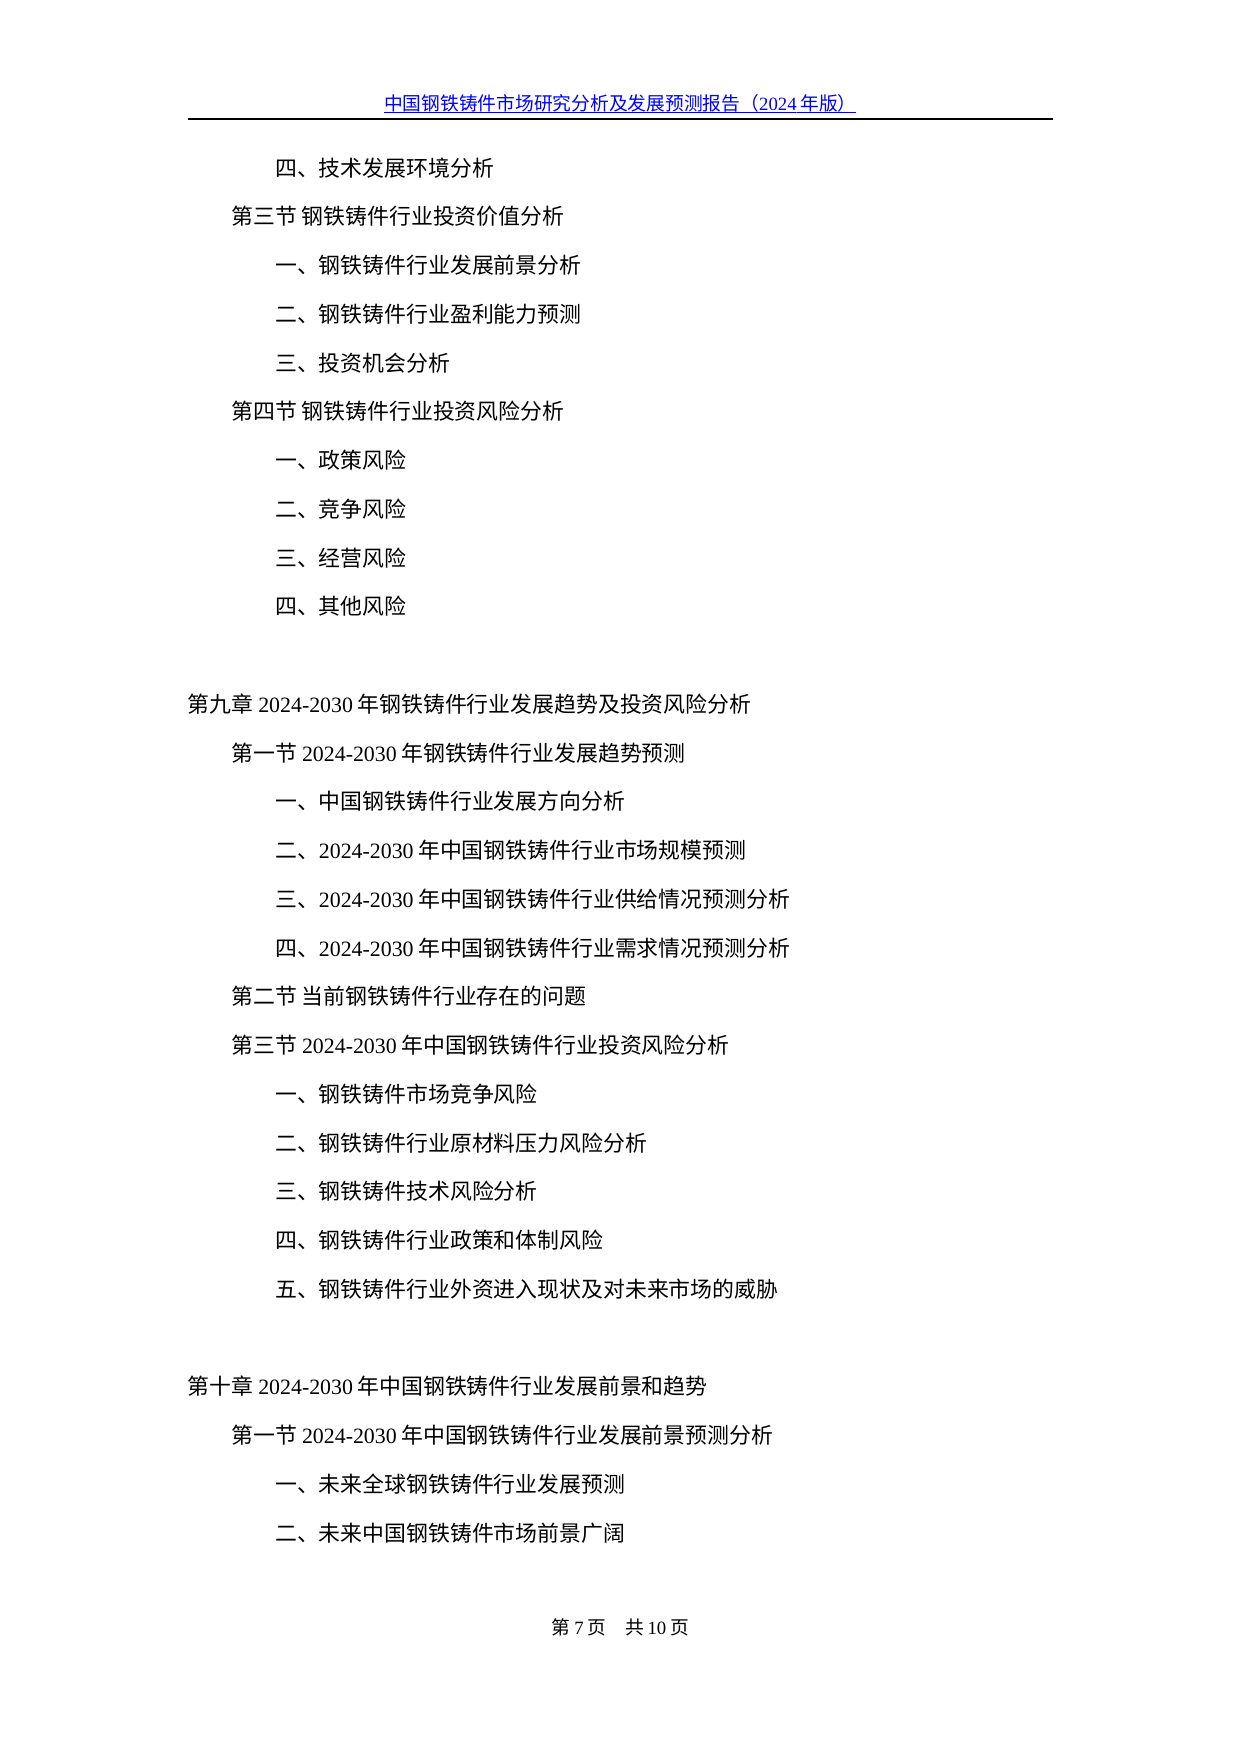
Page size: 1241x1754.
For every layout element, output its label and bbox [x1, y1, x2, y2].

text [187, 150, 1053, 1548]
